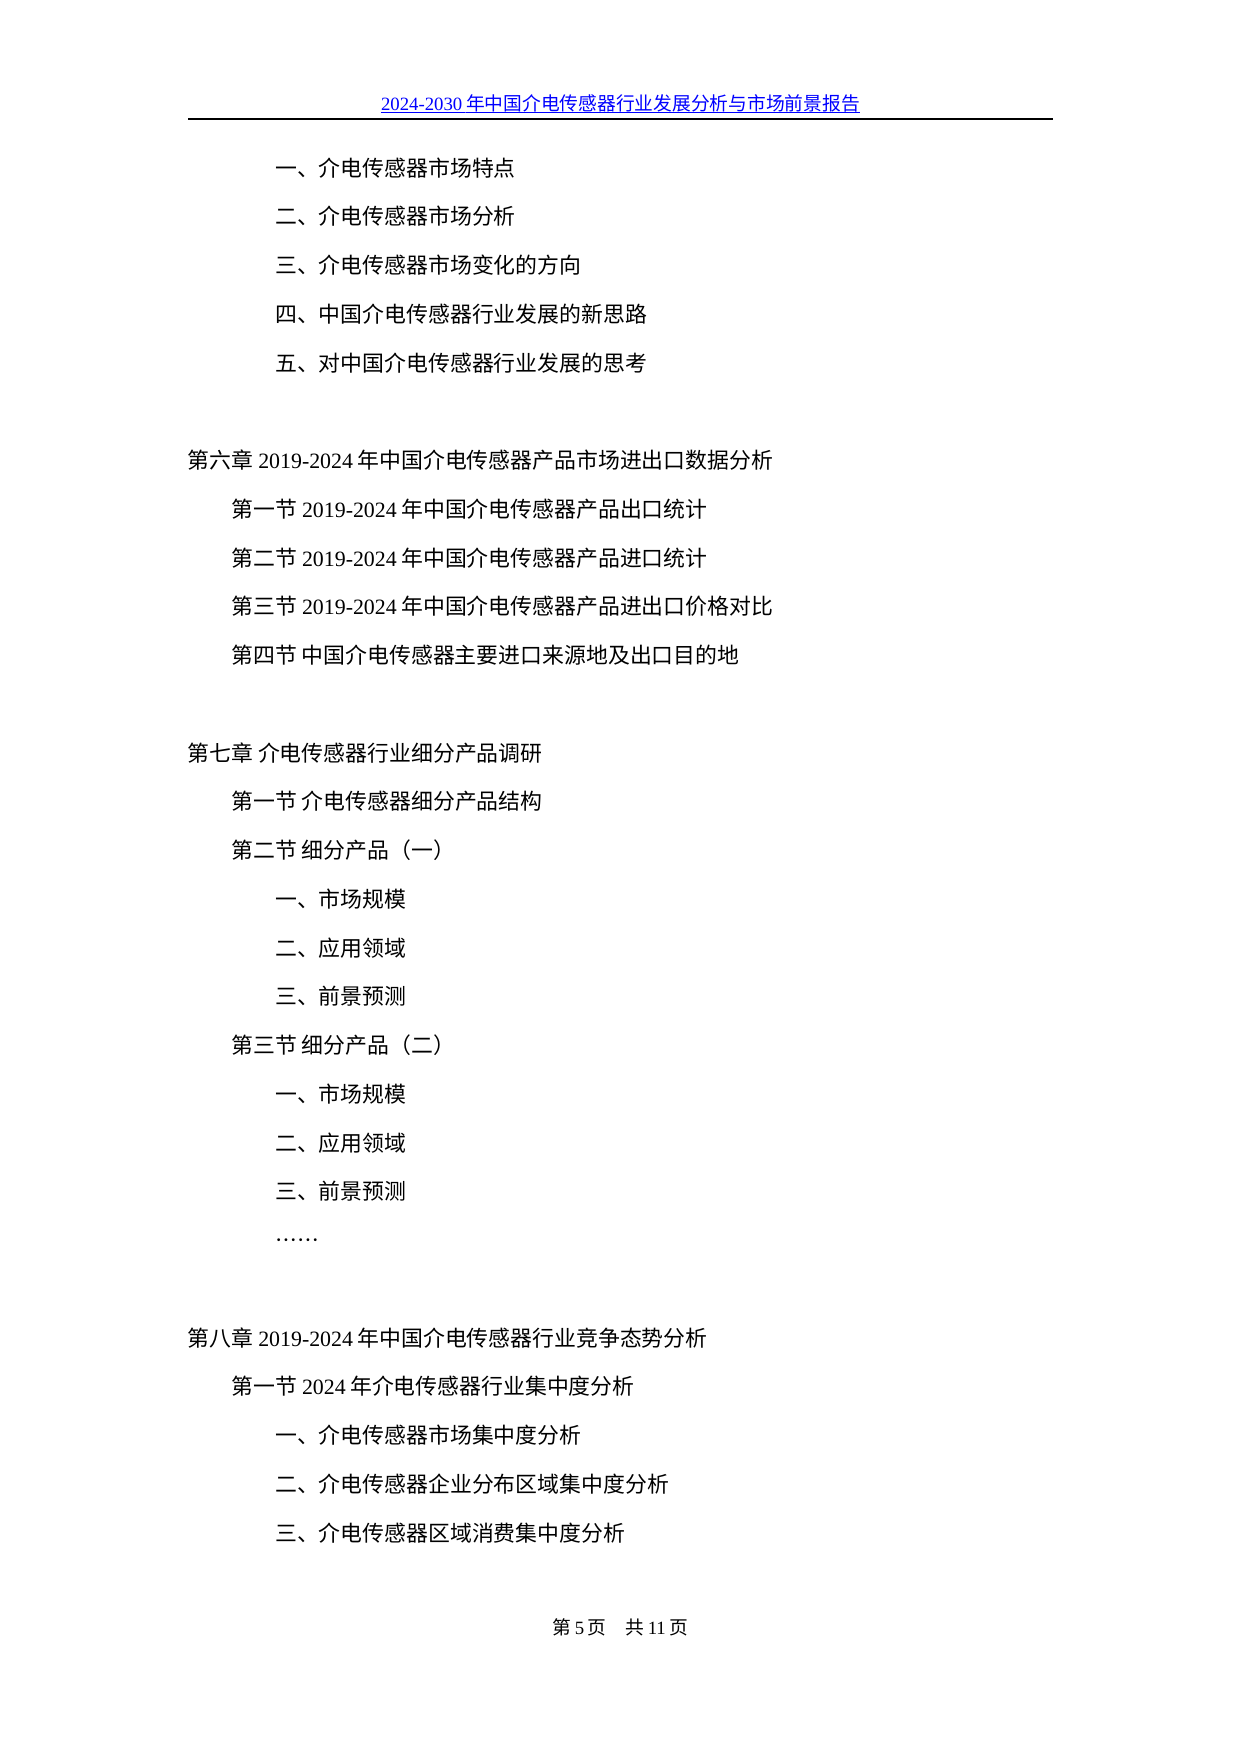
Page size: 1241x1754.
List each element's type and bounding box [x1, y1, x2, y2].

text [187, 150, 1053, 1548]
